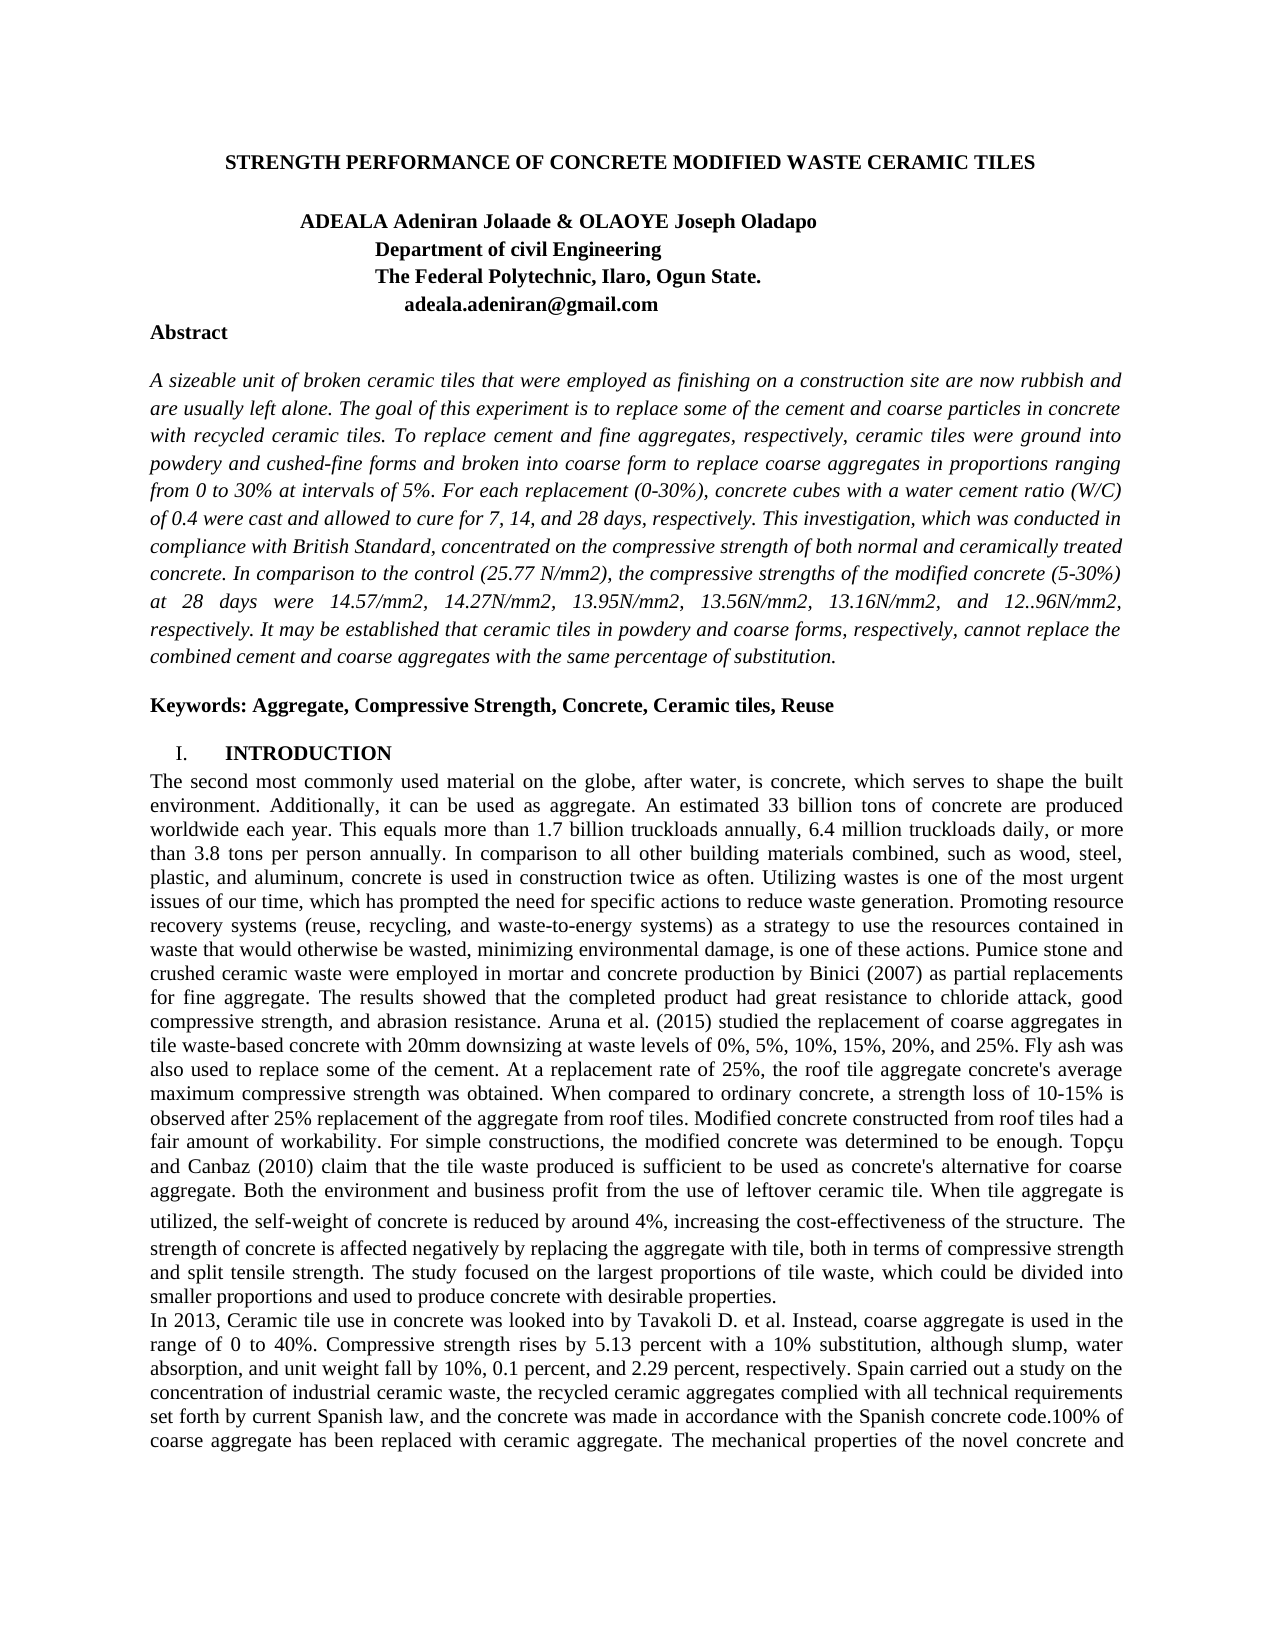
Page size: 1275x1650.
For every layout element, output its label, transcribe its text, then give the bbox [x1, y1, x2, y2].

text Abstract [150, 319, 1125, 344]
text The second most commonly used material on the globe, after water, is concrete, which serves to shape the built environment. Additionally, it can be used as aggregate. An estimated 33 billion tons of concrete are produced worldwide each year. This equals more than 1.7 billion truckloads annually, 6.4 million truckloads daily, or more than 3.8 tons per person annually. In comparison to all other building materials combined, such as wood, steel, plastic, and aluminum, concrete is used in construction twice as often. Utilizing wastes is one of the most urgent issues of our time, which has prompted the need for specific actions to reduce waste generation. Promoting resource recovery systems (reuse, recycling, and waste-to-energy systems) as a strategy to use the resources contained in waste that would otherwise be wasted, minimizing environmental damage, is one of these actions. Pumice stone and crushed ceramic waste were employed in mortar and concrete production by Binici (2007) as partial replacements for fine aggregate. The results showed that the completed product had great resistance to chloride attack, good compressive strength, and abrasion resistance. Aruna et al. (2015) studied the replacement of coarse aggregates in tile waste-based concrete with 20mm downsizing at waste levels of 0%, 5%, 10%, 15%, 20%, and 25%. Fly ash was also used to replace some of the cement. At a replacement rate of 25%, the roof tile aggregate concrete's average maximum compressive strength was obtained. When compared to ordinary concrete, a strength loss of 10-15% is observed after 25% replacement of the aggregate from roof tiles. Modified concrete constructed from roof tiles had a fair amount of workability. For simple constructions, the modified concrete was determined to be enough. Topçu and Canbaz (2010) claim that the tile waste produced is sufficient to be used as concrete's alternative for coarse aggregate. Both the environment and business profit from the use of leftover ceramic tile. When tile aggregate is utilized, the self-weight of concrete is reduced by around 4%, increasing the cost-effectiveness of the structure. The strength of concrete is affected negatively by replacing the aggregate with tile, both in terms of compressive strength and split tensile strength. The study focused on the largest proportions of tile waste, which could be divided into smaller proportions and used to produce concrete with desirable properties. [150, 768, 1125, 1308]
text STRENGTH PERFORMANCE OF CONCRETE MODIFIED WASTE CERAMIC TILES [150, 150, 1125, 174]
text adeala.adeniran@gmail.com [300, 292, 1125, 316]
text A sizeable unit of broken ceramic tiles that were employed as finishing on a construction site are now rubbish and are usually left alone. The goal of this experiment is to replace some of the cement and coarse particles in concrete with recycled ceramic tiles. To replace cement and fine aggregates, respectively, ceramic tiles were ground into powdery and cushed-fine forms and broken into coarse form to replace coarse aggregates in proportions ranging from 0 to 30% at intervals of 5%. For each replacement (0-30%), concrete cubes with a water cement ratio (W/C) of 0.4 were cast and allowed to cure for 7, 14, and 28 days, respectively. This investigation, which was conducted in compliance with British Standard, concentrated on the compressive strength of both normal and ceramically treated concrete. In comparison to the control (25.77 N/mm2), the compressive strengths of the modified concrete (5-30%) at 28 days were 14.57/mm2, 14.27N/mm2, 13.95N/mm2, 13.56N/mm2, 13.16N/mm2, and 12..96N/mm2, respectively. It may be established that ceramic tiles in powdery and coarse forms, respectively, cannot replace the combined cement and coarse aggregates with the same percentage of substitution. [150, 368, 1125, 668]
text The Federal Polytechnic, Ilaro, Ogun State. [300, 264, 1125, 288]
text Department of civil Engineering [300, 237, 1125, 261]
text Keywords: Aggregate, Compressive Strength, Concrete, Ceramic tiles, Reuse [150, 692, 1125, 717]
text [150, 1308, 1125, 1452]
text ADEALA Adeniran Jolaade & OLAOYE Joseph Oladapo [300, 209, 1125, 233]
list INTRODUCTION [187, 741, 1125, 765]
